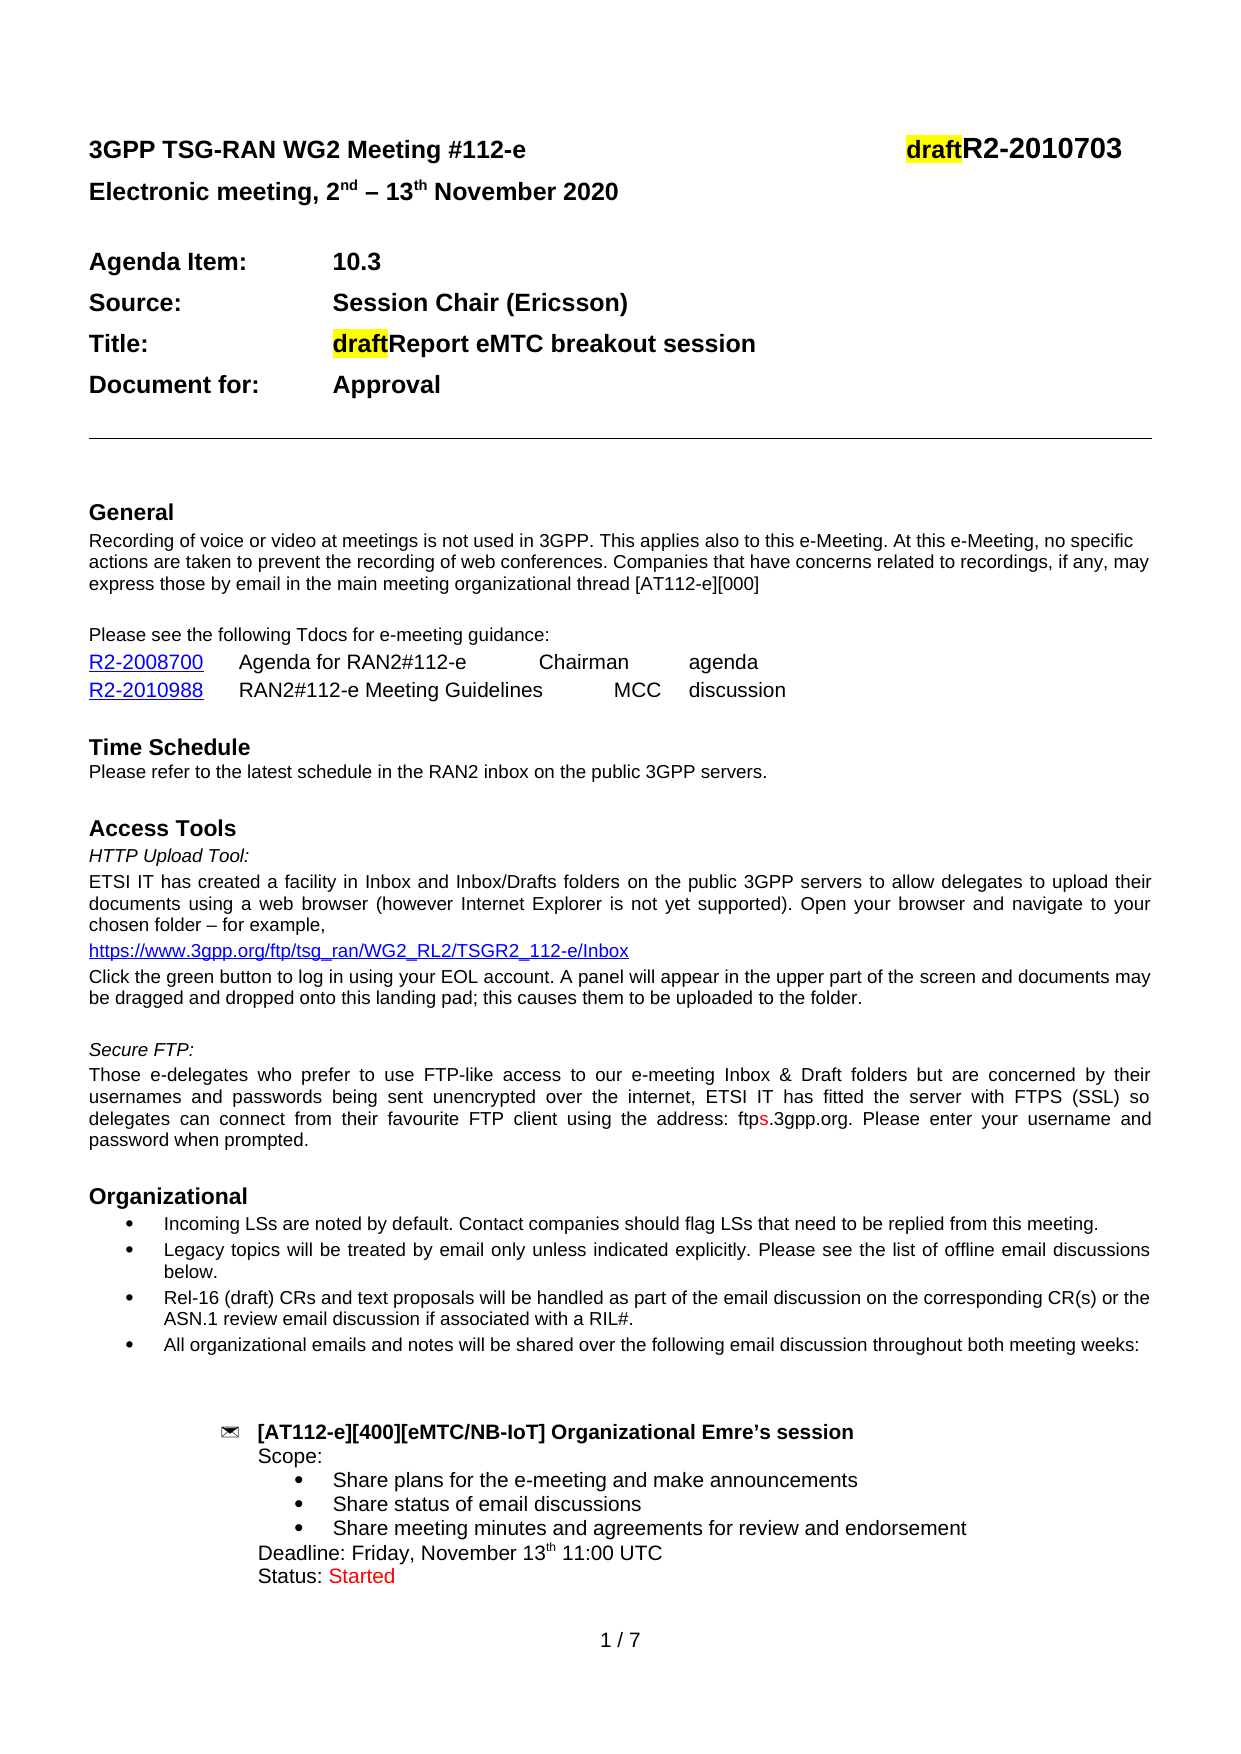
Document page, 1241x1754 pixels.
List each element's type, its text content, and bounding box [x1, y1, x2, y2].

text HTTP Upload Tool: [89, 845, 1152, 867]
text 3GPP TSG-RAN WG2 Meeting #112-e draftR2-2010703 [89, 131, 1152, 164]
text Title: draftReport eMTC breakout session [89, 329, 333, 358]
text Please see the following Tdocs for e-meeting guidance: [89, 624, 1152, 646]
text Agenda Item: 10.3 [89, 247, 1152, 275]
text Organizational [89, 1183, 1152, 1209]
text [AT112-e][400][eMTC/NB-IoT] Organizational Emre’s session [220, 1420, 1152, 1444]
text Time Schedule Please refer to the latest schedule in the RAN2 inbox on the public 3GPP servers. [89, 734, 1152, 782]
list All organizational emails and notes will be shared over the following email discussion throughout both meeting weeks: [126, 1334, 1152, 1356]
text Source: Session Chair (Ericsson) [89, 288, 1152, 317]
list Incoming LSs are noted by default. Contact companies should flag LSs that need to be replied from this meeting. [126, 1213, 1152, 1235]
list Share meeting minutes and agreements for review and endorsement [295, 1516, 1152, 1540]
text https://www.3gpp.org/ftp/tsg_ran/WG2_RL2/TSGR2_112-e/Inbox [89, 940, 1152, 961]
text R2-2010988 RAN2#112-e Meeting Guidelines MCC discussion [89, 678, 1152, 702]
text Title: draftReport eMTC breakout session [388, 329, 1152, 358]
text Electronic meeting, 2nd – 13th November 2020 [89, 177, 1152, 205]
text Status: Started [220, 1564, 1152, 1588]
text Those e-delegates who prefer to use FTP-like access to our e-meeting Inbox & Draft folders but are concerned by their usernames and passwords being sent unencrypted over the internet, ETSI IT has fitted the server with FTPS (SSL) so delegates can connect from their favourite FTP client using the address: ftps.3gpp.org. Please enter your username and password when prompted. [89, 1064, 1152, 1150]
text Recording of voice or video at meetings is not used in 3GPP. This applies also to this e-Meeting. At this e-Meeting, no specific actions are taken to prevent the recording of web conferences. Companies that have concerns related to recordings, if any, may express those by email in the main meeting organizational thread [AT112-e][000] [89, 530, 1152, 594]
text Secure FTP: [89, 1038, 1152, 1060]
text Document for: Approval [89, 370, 1152, 399]
text ETSI IT has created a facility in Inbox and Inbox/Drafts folders on the public 3GPP servers to allow delegates to upload their documents using a web browser (however Internet Explorer is not yet supported). Open your browser and navigate to your chosen folder – for example, [89, 871, 1152, 936]
text General [89, 499, 1152, 526]
list Rel-16 (draft) CRs and text proposals will be handled as part of the email discussion on the corresponding CR(s) or the ASN.1 review email discussion if associated with a RIL#. [126, 1286, 1152, 1330]
text Click the green button to log in using your EOL account. A panel will appear in the upper part of the screen and documents may be dragged and dropped onto this landing pad; this causes them to be uploaded to the folder. [89, 965, 1152, 1008]
text Scope: [220, 1444, 1152, 1468]
list Share plans for the e-meeting and make announcements [295, 1468, 1152, 1492]
text Deadline: Friday, November 13th 11:00 UTC [220, 1540, 1152, 1564]
text Access Tools [89, 814, 1152, 841]
list Legacy topics will be treated by email only unless indicated explicitly. Please see the list of offline email discussions below. [126, 1239, 1152, 1282]
list Share status of email discussions [295, 1492, 1152, 1516]
text R2-2008700 Agenda for RAN2#112-e Chairman agenda [89, 650, 1152, 674]
